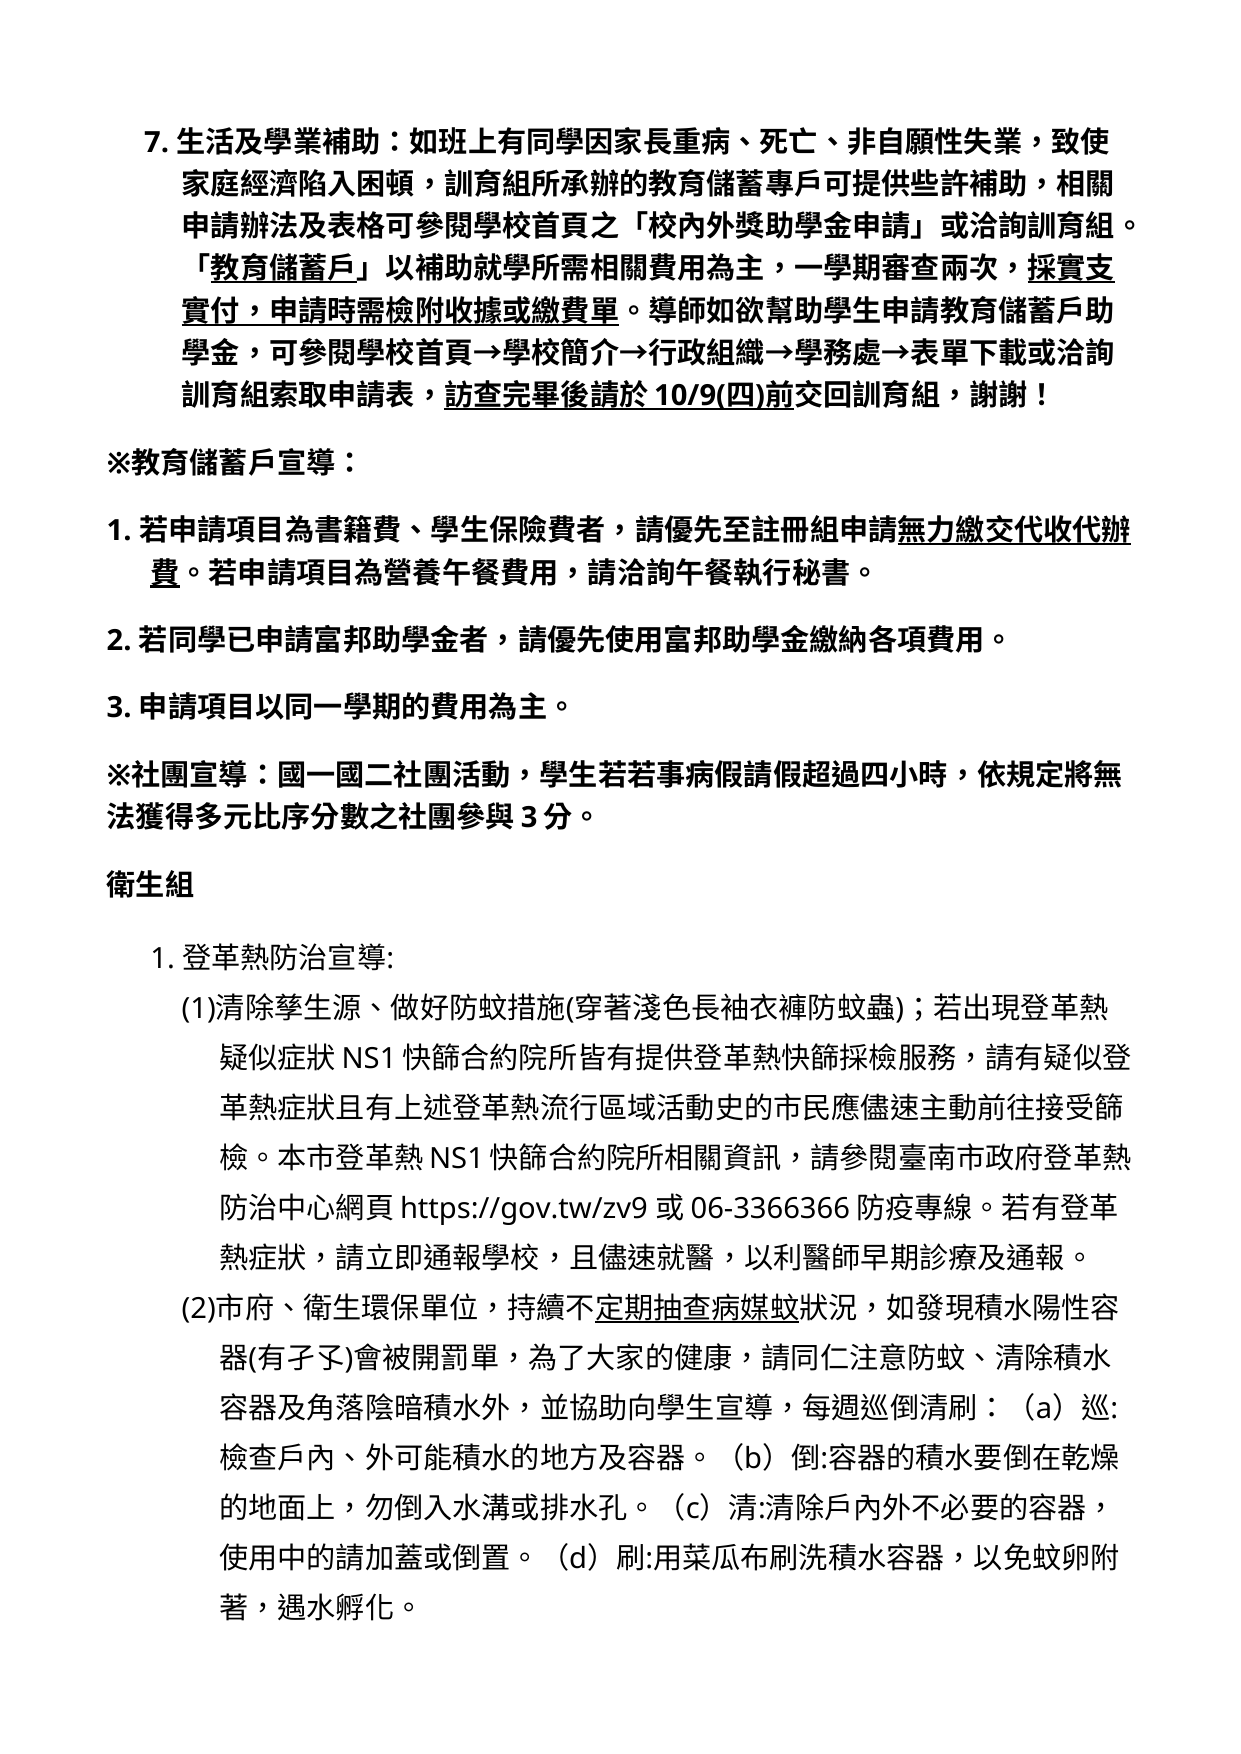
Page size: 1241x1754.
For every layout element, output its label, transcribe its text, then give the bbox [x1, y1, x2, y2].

text (1)清除孳生源、做好防蚊措施(穿著淺色長袖衣褲防蚊蟲)；若出現登革熱疑似症狀NS1快篩合約院所皆有提供登革熱快篩採檢服務，請有疑似登革熱症狀且有上述登革熱流行區域活動史的市民應儘速主動前往接受篩檢。本市登革熱NS1快篩合約院所相關資訊，請參閱臺南市政府登革熱防治中心網頁https://gov.tw/zv9 或06-3366366防疫專線。若有登革熱症狀，請立即通報學校，且儘速就醫，以利醫師早期診療及通報。 [181, 978, 1134, 1278]
text 2. 若同學已申請富邦助學金者，請優先使用富邦助學金繳納各項費用。 [106, 616, 1134, 659]
text 7. 生活及學業補助：如班上有同學因家長重病、死亡、非自願性失業，致使家庭經濟陷入困頓，訓育組所承辦的教育儲蓄專戶可提供些許補助，相關申請辦法及表格可參閱學校首頁之「校內外獎助學金申請」或洽詢訓育組。「教育儲蓄戶」以補助就學所需相關費用為主，一學期審查兩次，採實支實付，申請時需檢附收據或繳費單。導師如欲幫助學生申請教育儲蓄戶助學金，可參閱學校首頁→學校簡介→行政組織→學務處→表單下載或洽詢訓育組索取申請表，訪查完畢後請於10/9(四)前交回訓育組，謝謝！ [144, 118, 1134, 414]
text 1. 登革熱防治宣導: [150, 928, 1134, 978]
text ※教育儲蓄戶宣導： [106, 439, 1134, 482]
text (2)市府、衛生環保單位，持續不定期抽查病媒蚊狀況，如發現積水陽性容器(有孑孓)會被開罰單，為了大家的健康，請同仁注意防蚊、清除積水容器及角落陰暗積水外，並協助向學生宣導，每週巡倒清刷：（a）巡:檢查戶內、外可能積水的地方及容器。（b）倒:容器的積水要倒在乾燥的地面上，勿倒入水溝或排水孔。（c）清:清除戶內外不必要的容器，使用中的請加蓋或倒置。（d）刷:用菜瓜布刷洗積水容器，以免蚊卵附著，遇水孵化。 [181, 1278, 1134, 1628]
text 3. 申請項目以同一學期的費用為主。 [106, 684, 1134, 726]
text 1. 若申請項目為書籍費、學生保險費者，請優先至註冊組申請無力繳交代收代辦費。若申請項目為營養午餐費用，請洽詢午餐執行秘書。 [106, 507, 1134, 591]
text ※社團宣導：國一國二社團活動，學生若若事病假請假超過四小時，依規定將無法獲得多元比序分數之社團參與3分。 [106, 751, 1134, 836]
text 衛生組 [106, 861, 1134, 903]
